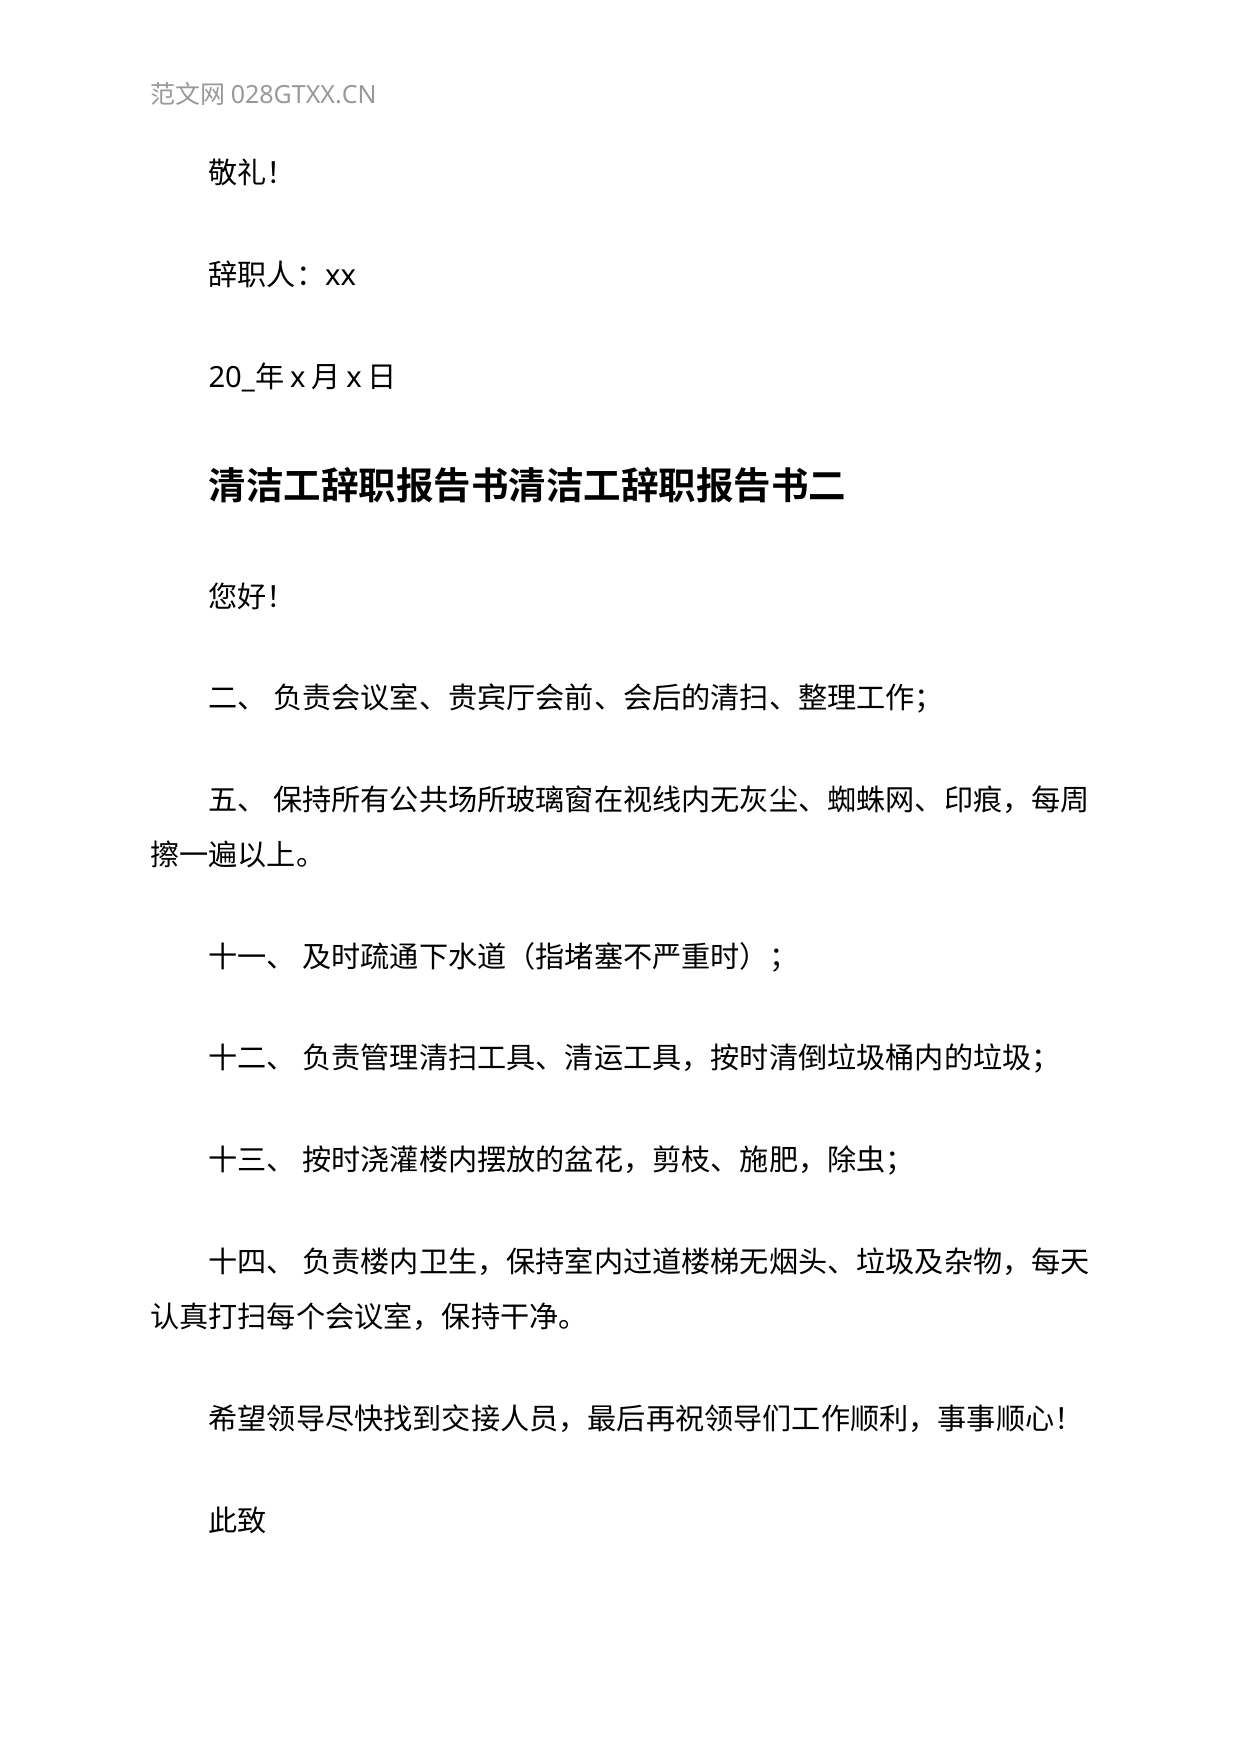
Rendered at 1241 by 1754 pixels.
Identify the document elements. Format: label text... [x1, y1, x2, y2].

text 五、 保持所有公共场所玻璃窗在视线内无灰尘、蜘蛛网、印痕，每周擦一遍以上。 [150, 777, 1090, 874]
text 20_年x月x日 [150, 354, 1090, 396]
text 十三、 按时浇灌楼内摆放的盆花，剪枝、施肥，除虫； [150, 1137, 1090, 1179]
text 此致 [150, 1497, 1090, 1539]
text 二、 负责会议室、贵宾厅会前、会后的清扫、整理工作； [150, 675, 1090, 717]
text 十二、 负责管理清扫工具、清运工具，按时清倒垃圾桶内的垃圾； [150, 1035, 1090, 1077]
text 十一、 及时疏通下水道（指堵塞不严重时）； [150, 933, 1090, 976]
text 辞职人：xx [150, 252, 1090, 294]
text 十四、 负责楼内卫生，保持室内过道楼梯无烟头、垃圾及杂物，每天认真打扫每个会议室，保持干净。 [150, 1239, 1090, 1336]
text 希望领导尽快找到交接人员，最后再祝领导们工作顺利，事事顺心！ [150, 1395, 1090, 1438]
text 您好！ [150, 573, 1090, 615]
text 敬礼！ [150, 150, 1090, 192]
text 清洁工辞职报告书清洁工辞职报告书二 [150, 456, 1090, 510]
